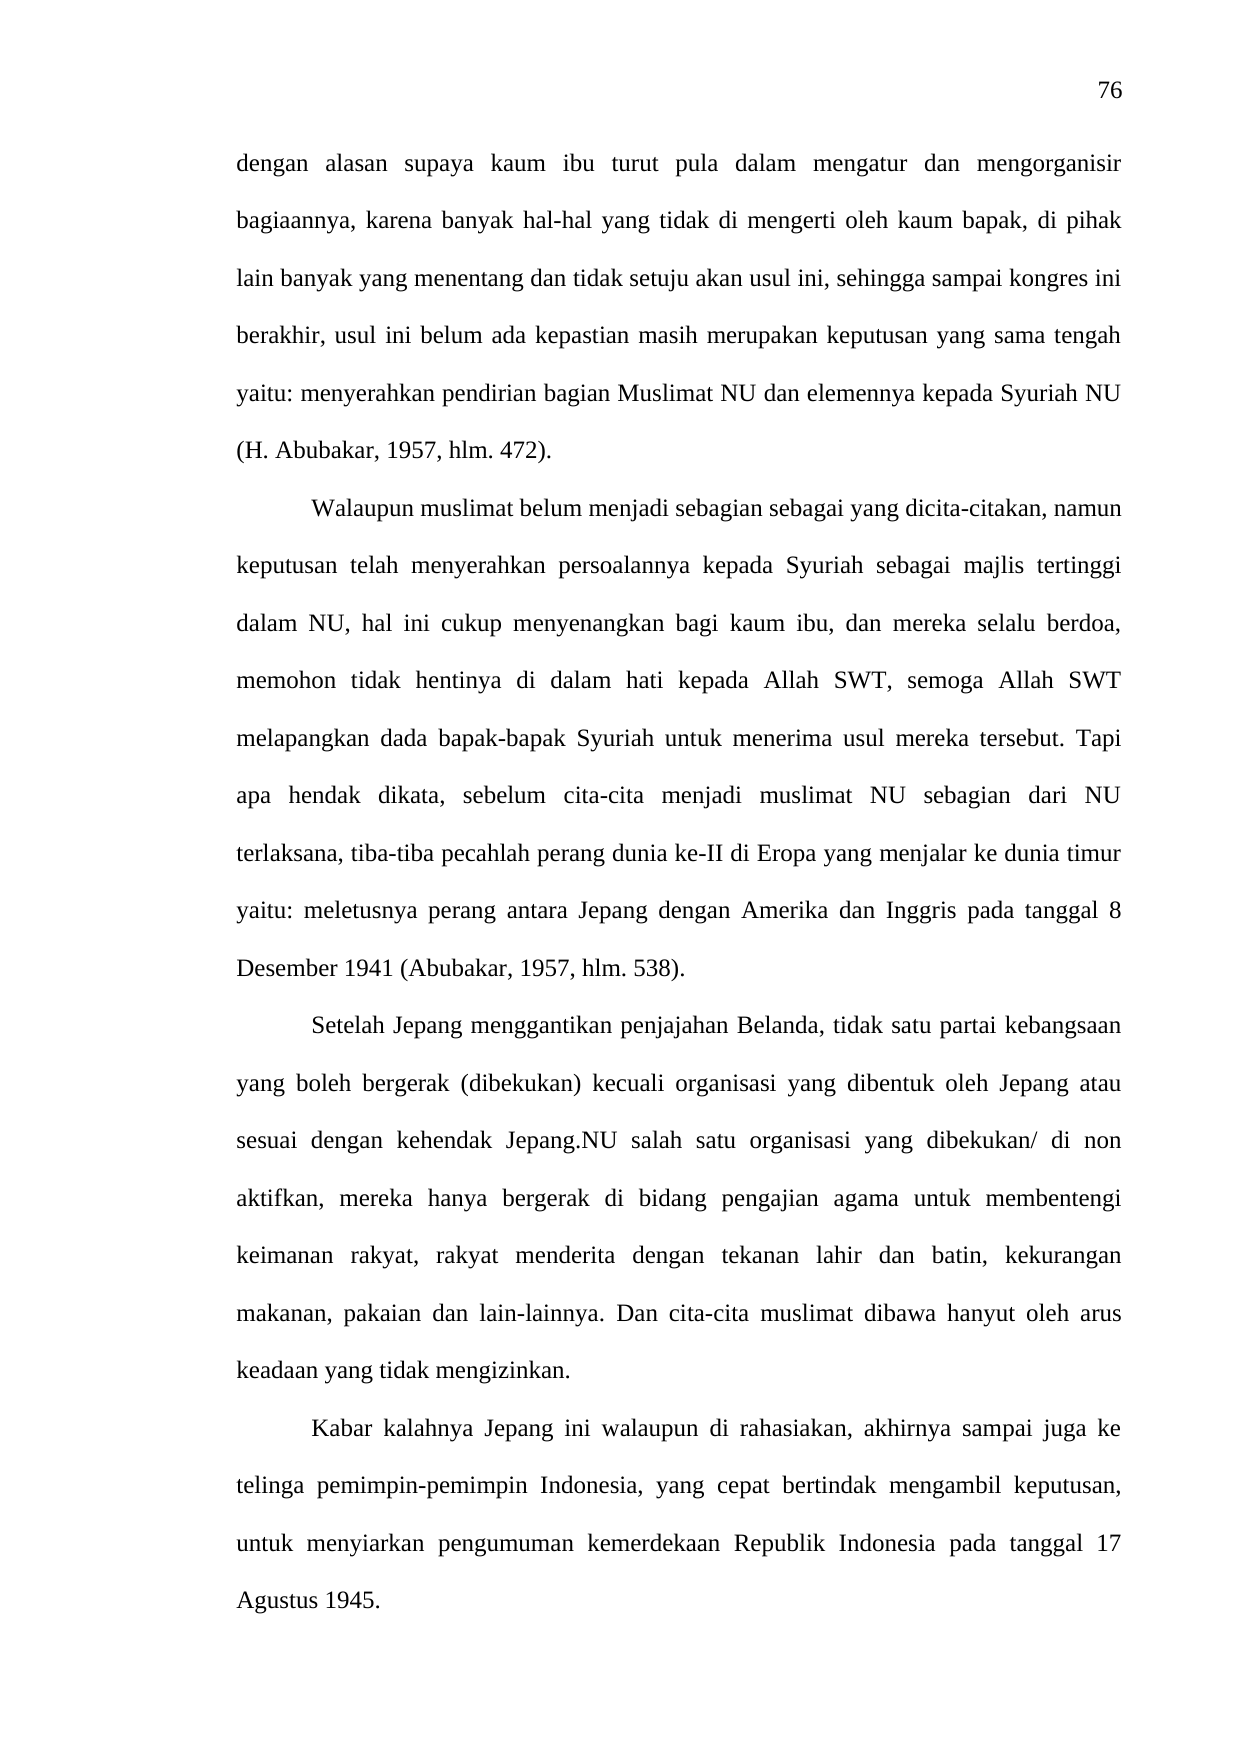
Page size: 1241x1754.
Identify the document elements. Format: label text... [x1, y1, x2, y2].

text Kabar kalahnya Jepang ini walaupun di rahasiakan, akhirnya sampai juga ke telinga pemimpin-pemimpin Indonesia, yang cepat bertindak mengambil keputusan, untuk menyiarkan pengumuman kemerdekaan Republik Indonesia pada tanggal 17 Agustus 1945. [236, 1413, 1122, 1614]
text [236, 148, 1122, 464]
text Setelah Jepang menggantikan penjajahan Belanda, tidak satu partai kebangsaan yang boleh bergerak (dibekukan) kecuali organisasi yang dibentuk oleh Jepang atau sesuai dengan kehendak Jepang.NU salah satu organisasi yang dibekukan/ di non aktifkan, mereka hanya bergerak di bidang pengajian agama untuk membentengi keimanan rakyat, rakyat menderita dengan tekanan lahir dan batin, kekurangan makanan, pakaian dan lain-lainnya. Dan cita-cita muslimat dibawa hanyut oleh arus keadaan yang tidak mengizinkan. [236, 1010, 1122, 1384]
text Walaupun muslimat belum menjadi sebagian sebagai yang dicita-citakan, namun keputusan telah menyerahkan persoalannya kepada Syuriah sebagai majlis tertinggi dalam NU, hal ini cukup menyenangkan bagi kaum ibu, dan mereka selalu berdoa, memohon tidak hentinya di dalam hati kepada Allah SWT, semoga Allah SWT melapangkan dada bapak-bapak Syuriah untuk menerima usul mereka tersebut. Tapi apa hendak dikata, sebelum cita-cita menjadi muslimat NU sebagian dari NU terlaksana, tiba-tiba pecahlah perang dunia ke-II di Eropa yang menjalar ke dunia timur yaitu: meletusnya perang antara Jepang dengan Amerika dan Inggris pada tanggal 8 Desember 1941 (Abubakar, 1957, hlm. 538). [236, 493, 1122, 981]
